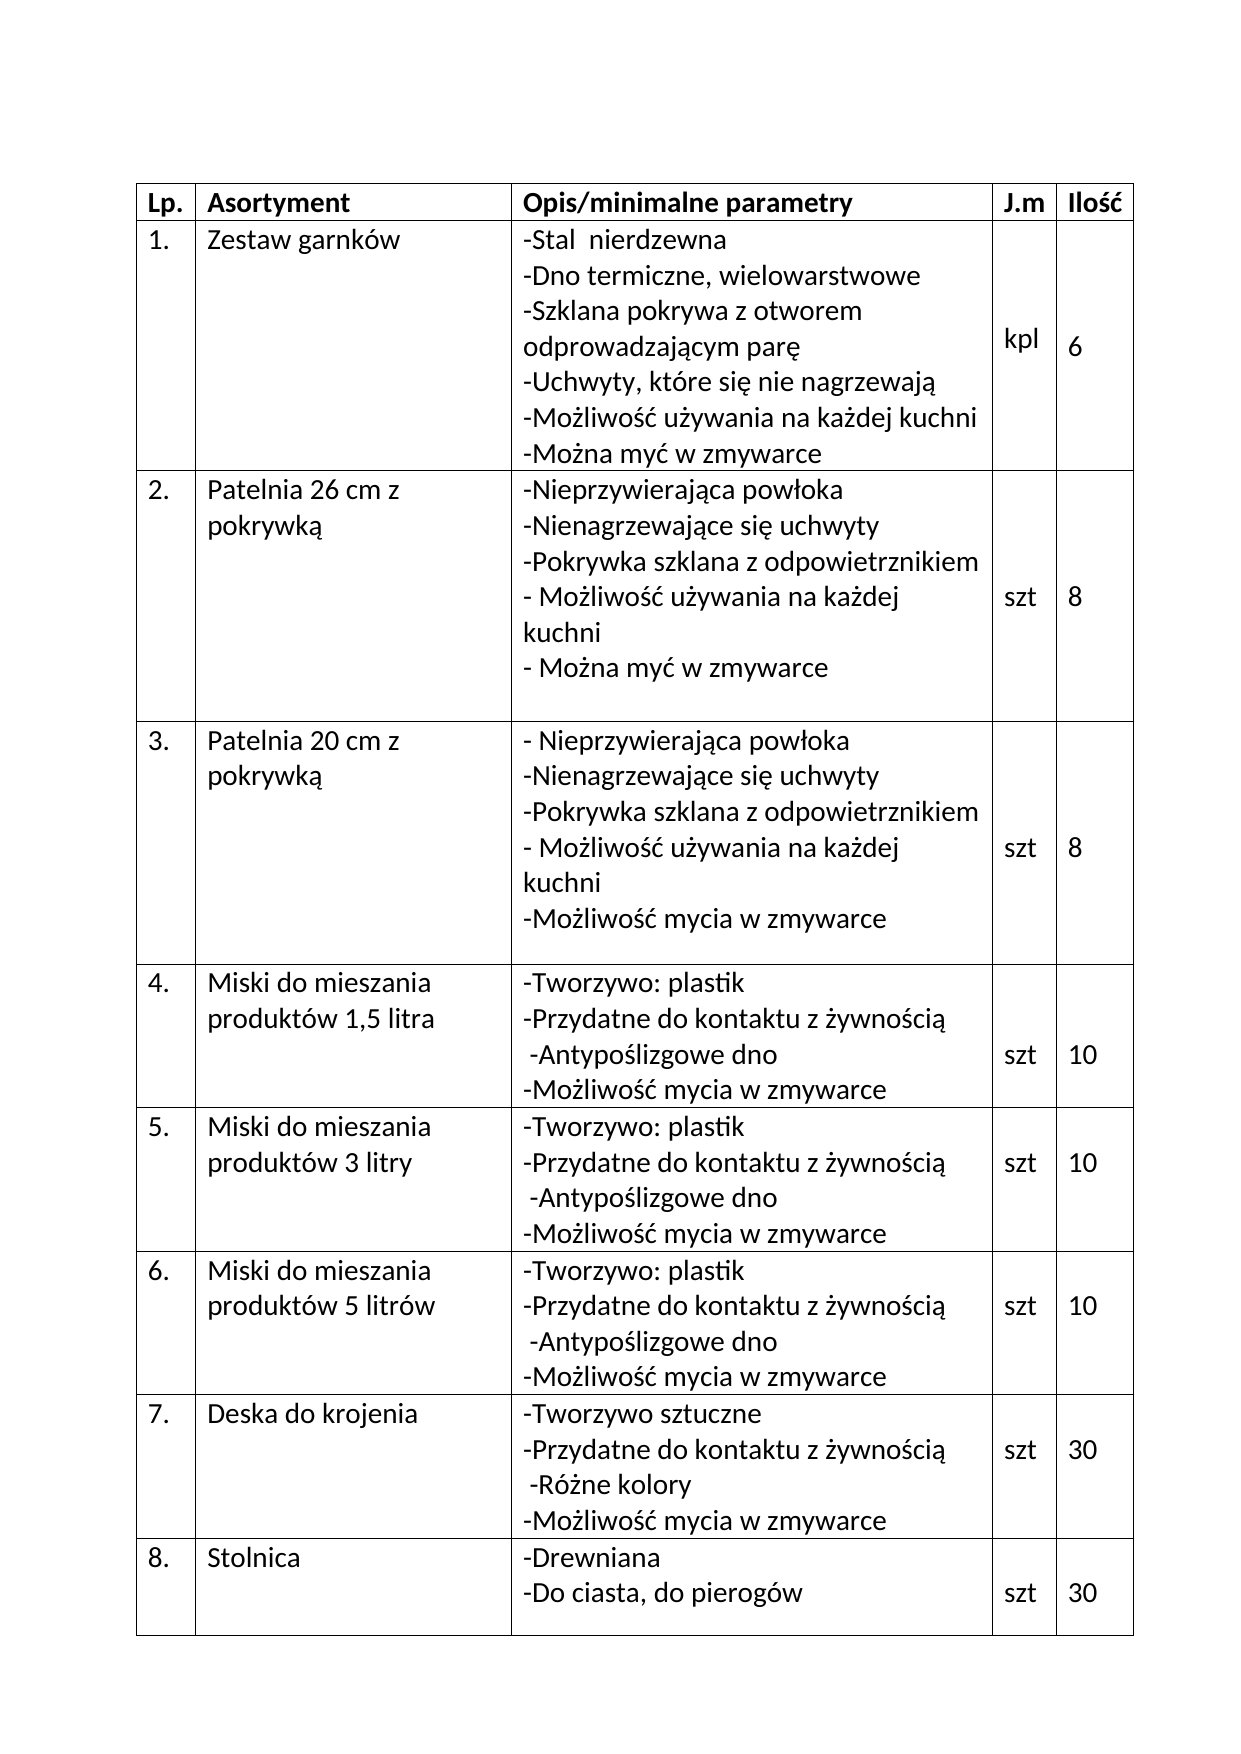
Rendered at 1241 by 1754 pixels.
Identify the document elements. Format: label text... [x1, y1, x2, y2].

table_cell Miski do mieszania produktów [196, 1108, 511, 1251]
table_cell Miski do mieszania produktów [196, 1252, 511, 1394]
table_cell -Tworzywo: plastik -Przydatne do kontaktu z żywnością -Antypoślizgowe dno -Możliwość mycia w zmywarce [512, 1108, 992, 1251]
table_cell 1. [137, 221, 195, 470]
table_cell Miski do mieszania produktów [196, 965, 511, 1107]
table_header J.m [993, 184, 1056, 220]
table_cell -Nieprzywierająca powłoka -Nienagrzewające się uchwyty -Pokrywka szklana z odpowietrznikiem - Możliwość używania na każdej kuchni - Można myć w zmywarce [512, 471, 992, 721]
table_cell 2. [137, 471, 195, 721]
table_cell -Stal nierdzewna -Dno termiczne, wielowarstwowe -Szklana pokrywa z otworem odprowadzającym parę -Uchwyty, które się nie nagrzewają -Możliwość używania na każdej kuchni -Można myć w zmywarce [512, 221, 992, 470]
table_cell -Tworzywo: plastik -Przydatne do kontaktu z żywnością -Antypoślizgowe dno -Możliwość mycia w zmywarce [512, 1252, 992, 1394]
table_cell 8 [1057, 471, 1133, 721]
table_cell 8 [1057, 722, 1133, 963]
table_cell szt [993, 1108, 1056, 1251]
table_cell Patelnia z pokrywką [196, 722, 511, 963]
table_cell -Tworzywo: plastik -Przydatne do kontaktu z żywnością -Antypoślizgowe dno -Możliwość mycia w zmywarce [512, 965, 992, 1107]
table_cell kpl [993, 221, 1056, 470]
table_header Lp. [137, 184, 195, 220]
table_cell Zestaw garnków [196, 221, 511, 470]
table_cell 8. [137, 1539, 195, 1635]
table_cell 6 [1057, 221, 1133, 470]
table_cell Patelnia z pokrywką [196, 471, 511, 721]
table_cell szt [993, 471, 1056, 721]
table_cell 10 [1057, 1252, 1133, 1394]
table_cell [512, 1539, 992, 1635]
table_cell 4. [137, 965, 195, 1107]
table_header Opis/minimalne parametry [512, 184, 992, 220]
table_cell szt [993, 965, 1056, 1107]
table_header Ilość [1057, 184, 1133, 220]
table_cell - Nieprzywierająca powłoka -Nienagrzewające się uchwyty -Pokrywka szklana z odpowietrznikiem - Możliwość używania na każdej kuchni -Możliwość mycia w zmywarce [512, 722, 992, 963]
table_cell -Tworzywo sztuczne -Przydatne do kontaktu z żywnością -Różne kolory -Możliwość mycia w zmywarce [512, 1395, 992, 1538]
table_cell szt [993, 722, 1056, 963]
table_cell 10 [1057, 1108, 1133, 1251]
table_cell 5. [137, 1108, 195, 1251]
table_header Asortyment [196, 184, 511, 220]
table_cell szt [993, 1252, 1056, 1394]
table_cell 6. [137, 1252, 195, 1394]
table_cell 30 [1057, 1539, 1133, 1635]
table_cell Deska do krojenia [196, 1395, 511, 1538]
table_cell 10 [1057, 965, 1133, 1107]
table_cell szt [993, 1395, 1056, 1538]
table_cell szt [993, 1539, 1056, 1635]
table_cell 3. [137, 722, 195, 963]
table_cell Stolnica [196, 1539, 511, 1635]
table_cell 30 [1057, 1395, 1133, 1538]
table_cell 7. [137, 1395, 195, 1538]
